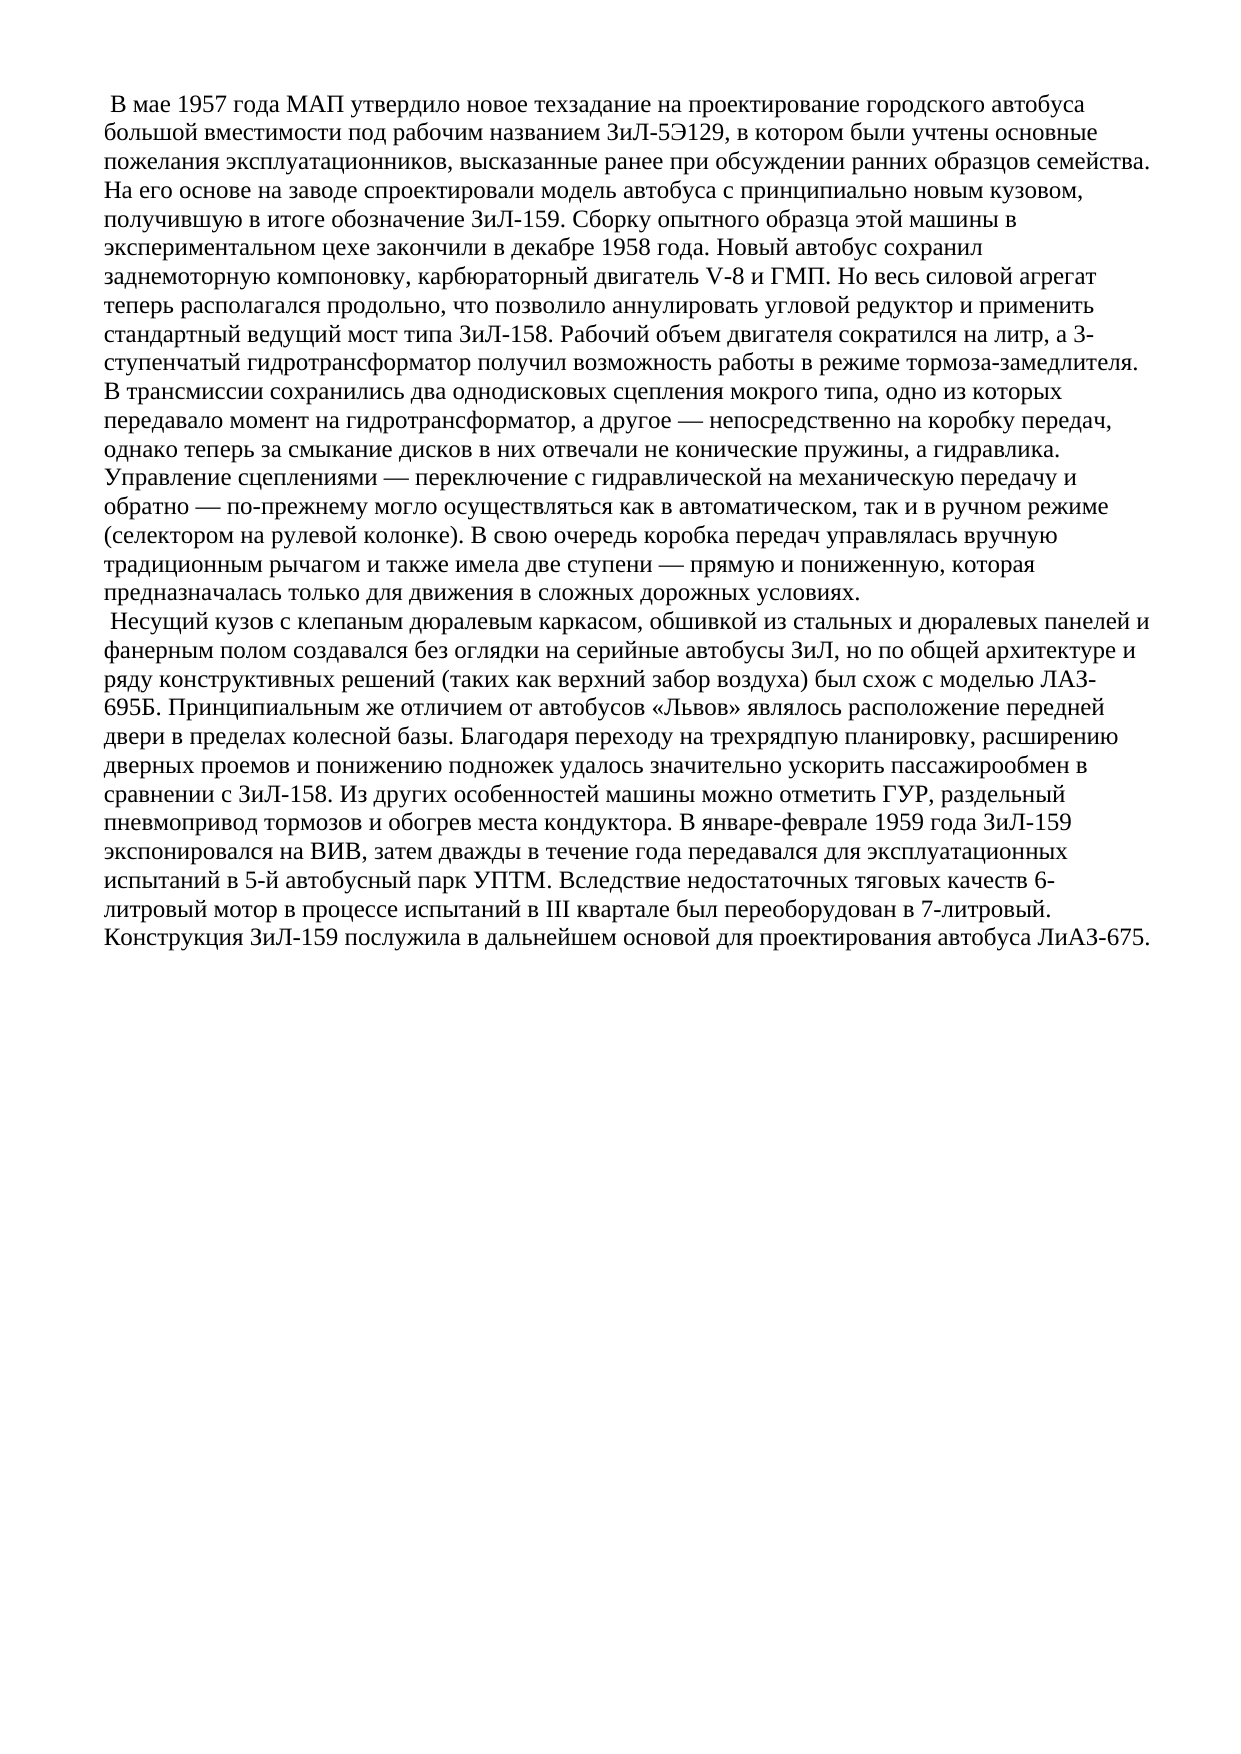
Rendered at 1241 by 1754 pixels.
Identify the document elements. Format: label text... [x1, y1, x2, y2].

text Несущий кузов с клепаным дюралевым каркасом, обшивкой из стальных и дюралевых панелей и фанерным полом создавался без оглядки на серийные автобусы ЗиЛ, но по общей архитектуре и ряду конструктивных решений (таких как верхний забор воздуха) был схож с моделью ЛАЗ-695Б. Принципиальным же отличием от автобусов «Львов» являлось расположение передней двери в пределах колесной базы. Благодаря переходу на трехрядпую планировку, расширению дверных проемов и понижению подножек удалось значительно ускорить пассажирообмен в сравнении с ЗиЛ-158. Из других особенностей машины можно отметить ГУР, раздельный пневмопривод тормозов и обогрев места кондуктора. В январе-феврале 1959 года ЗиЛ-159 экспонировался на ВИВ, затем дважды в течение года передавался для эксплуатационных испытаний в 5-й автобусный парк УПТМ. Вследствие недостаточных тяговых качеств 6-литровый мотор в процессе испытаний в III квартале был переоборудован в 7-литровый. Конструкция ЗиЛ-159 послужила в дальнейшем основой для проектирования автобуса ЛиАЗ-675. [103, 606, 1152, 951]
text традиционным рычагом и также имела две ступени — прямую и пониженную, которая предназначалась только для движения в сложных дорожных условиях. [103, 549, 1152, 606]
text В мае 1957 года МАП утвердило новое техзадание на проектирование городского автобуса большой вместимости под рабочим названием ЗиЛ-5Э129, в котором были учтены основные пожелания эксплуатационников, высказанные ранее при обсуждении ранних образцов семейства. На его основе на заводе спроектировали модель автобуса с принципиально новым кузовом, получившую в итоге обозначение ЗиЛ-159. Сборку опытного образца этой машины в экспериментальном цехе закончили в декабре 1958 года. Новый автобус сохранил заднемоторную компоновку, карбюраторный двигатель V-8 и ГМП. Но весь силовой агрегат теперь располагался продольно, что позволило аннулировать угловой редуктор и применить стандартный ведущий мост типа ЗиЛ-158. Рабочий объем двигателя сократился на литр, а 3-ступенчатый гидротрансформатор получил возможность работы в режиме тормоза-замедлителя. В трансмиссии сохранились два однодисковых сцепления мокрого типа, одно из которых передавало момент на гидротрансформатор, а другое — непосредственно на коробку передач, однако теперь за смыкание дисков в них отвечали не конические пружины, а гидравлика. Управление сцеплениями — переключение с гидравлической на механическую передачу и [103, 89, 1152, 491]
text обратно — по-прежнему могло осуществляться как в автоматическом, так и в ручном режиме (селектором на рулевой колонке). В свою очередь коробка передач управлялась вручную [103, 491, 1152, 549]
